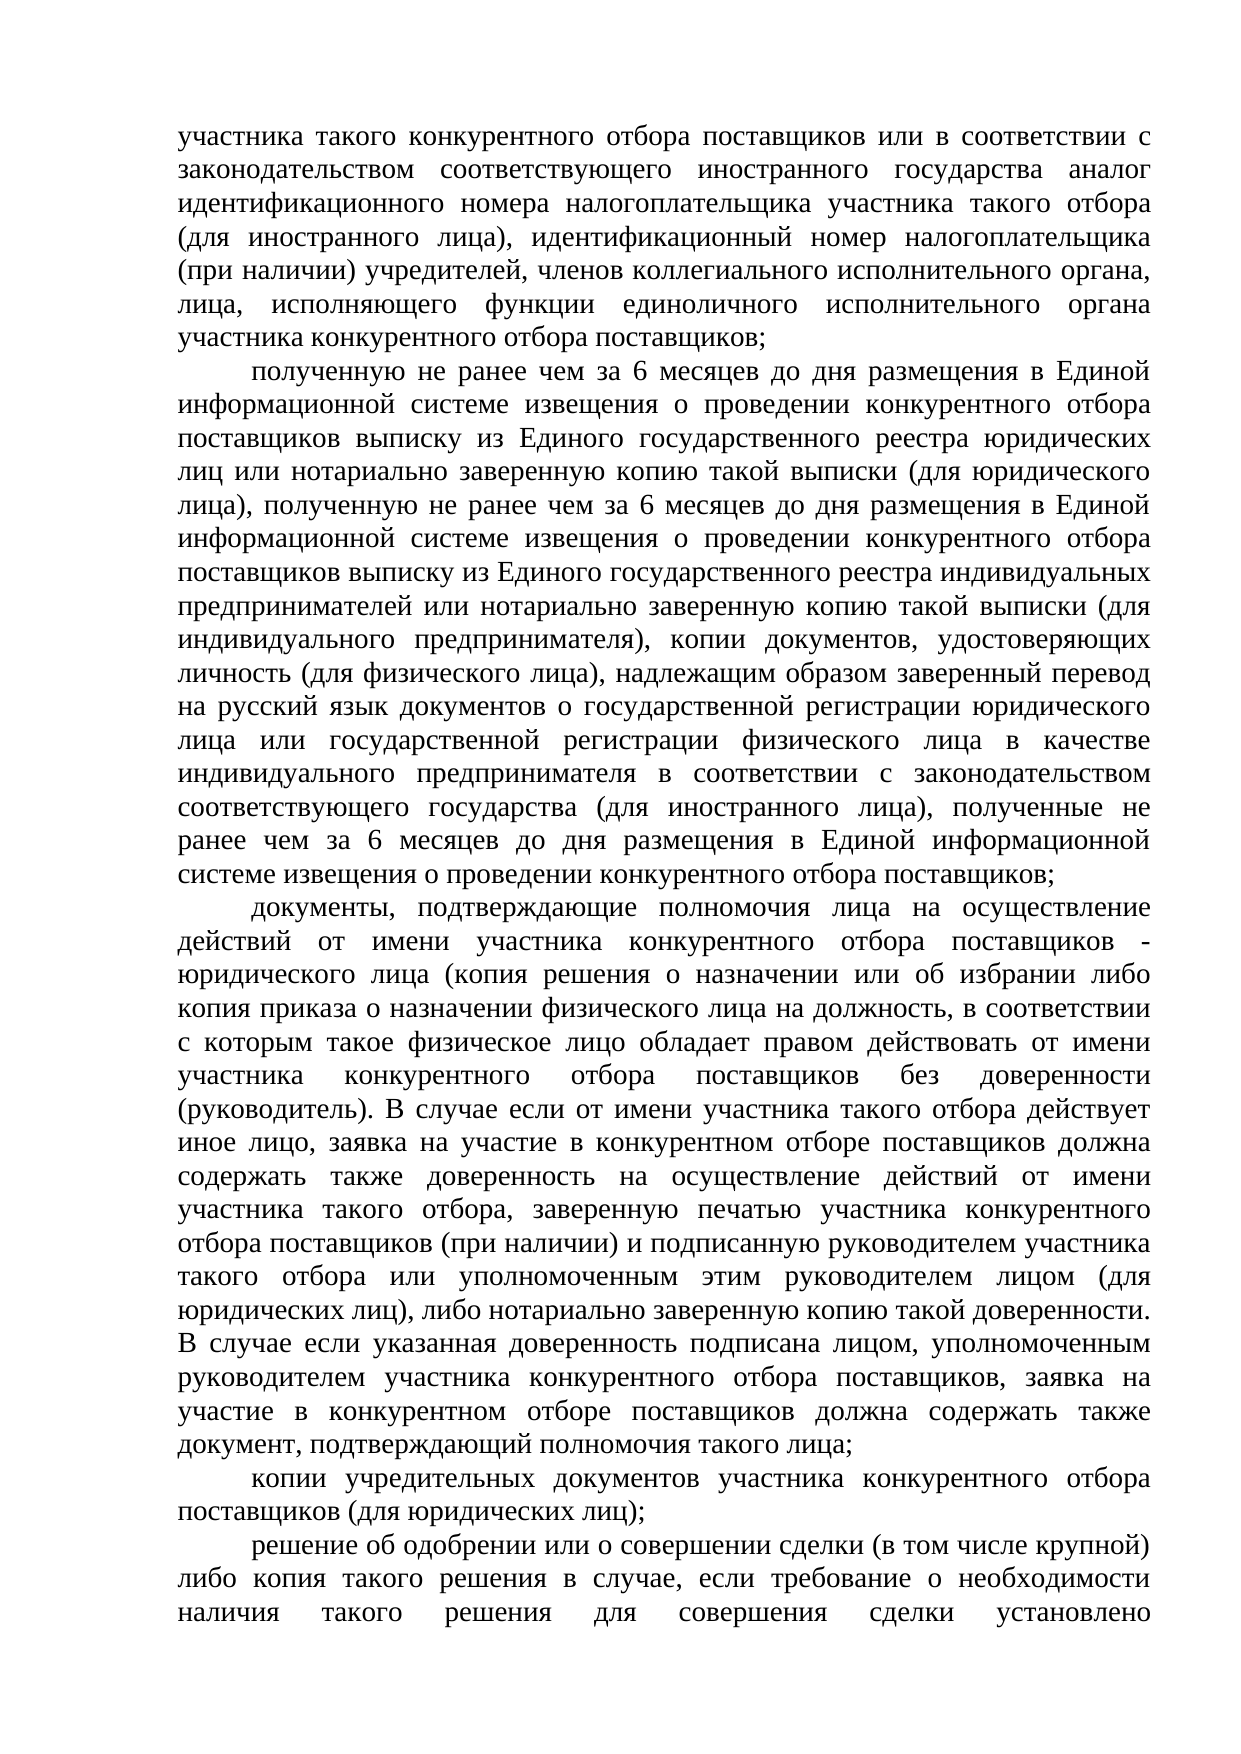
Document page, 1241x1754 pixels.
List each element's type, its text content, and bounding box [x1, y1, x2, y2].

text документы, подтверждающие полномочия лица на осуществление действий от имени участника конкурентного отбора поставщиков - юридического лица (копия решения о назначении или об избрании либо копия приказа о назначении физического лица на должность, в соответствии с которым такое физическое лицо обладает правом действовать от имени участника конкурентного отбора поставщиков без доверенности (руководитель). В случае если от имени участника такого отбора действует иное лицо, заявка на участие в конкурентном отборе поставщиков должна содержать также доверенность на осуществление действий от имени участника такого отбора, заверенную печатью участника конкурентного отбора поставщиков (при наличии) и подписанную руководителем участника такого отбора или уполномоченным этим руководителем лицом (для юридических лиц), либо нотариально заверенную копию такой доверенности. В случае если указанная доверенность подписана лицом, уполномоченным руководителем участника конкурентного отбора поставщиков, заявка на участие в конкурентном отборе поставщиков должна содержать также документ, подтверждающий полномочия такого лица; [177, 889, 1152, 1460]
text копии учредительных документов участника конкурентного отбора поставщиков (для юридических лиц); [177, 1460, 1152, 1527]
text полученную не ранее чем за 6 месяцев до дня размещения в Единой информационной системе извещения о проведении конкурентного отбора поставщиков выписку из Единого государственного реестра юридических лиц или нотариально заверенную копию такой выписки (для юридического лица), полученную не ранее чем за 6 месяцев до дня размещения в Единой информационной системе извещения о проведении конкурентного отбора поставщиков выписку из Единого государственного реестра индивидуальных предпринимателей или нотариально заверенную копию такой выписки (для индивидуального предпринимателя), копии документов, удостоверяющих личность (для физического лица), надлежащим образом заверенный перевод на русский язык документов о государственной регистрации юридического лица или государственной регистрации физического лица в качестве индивидуального предпринимателя в соответствии с законодательством соответствующего государства (для иностранного лица), полученные не ранее чем за 6 месяцев до дня размещения в Единой информационной системе извещения о проведении конкурентного отбора поставщиков; [177, 353, 1152, 889]
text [177, 1527, 1152, 1627]
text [177, 118, 1152, 353]
